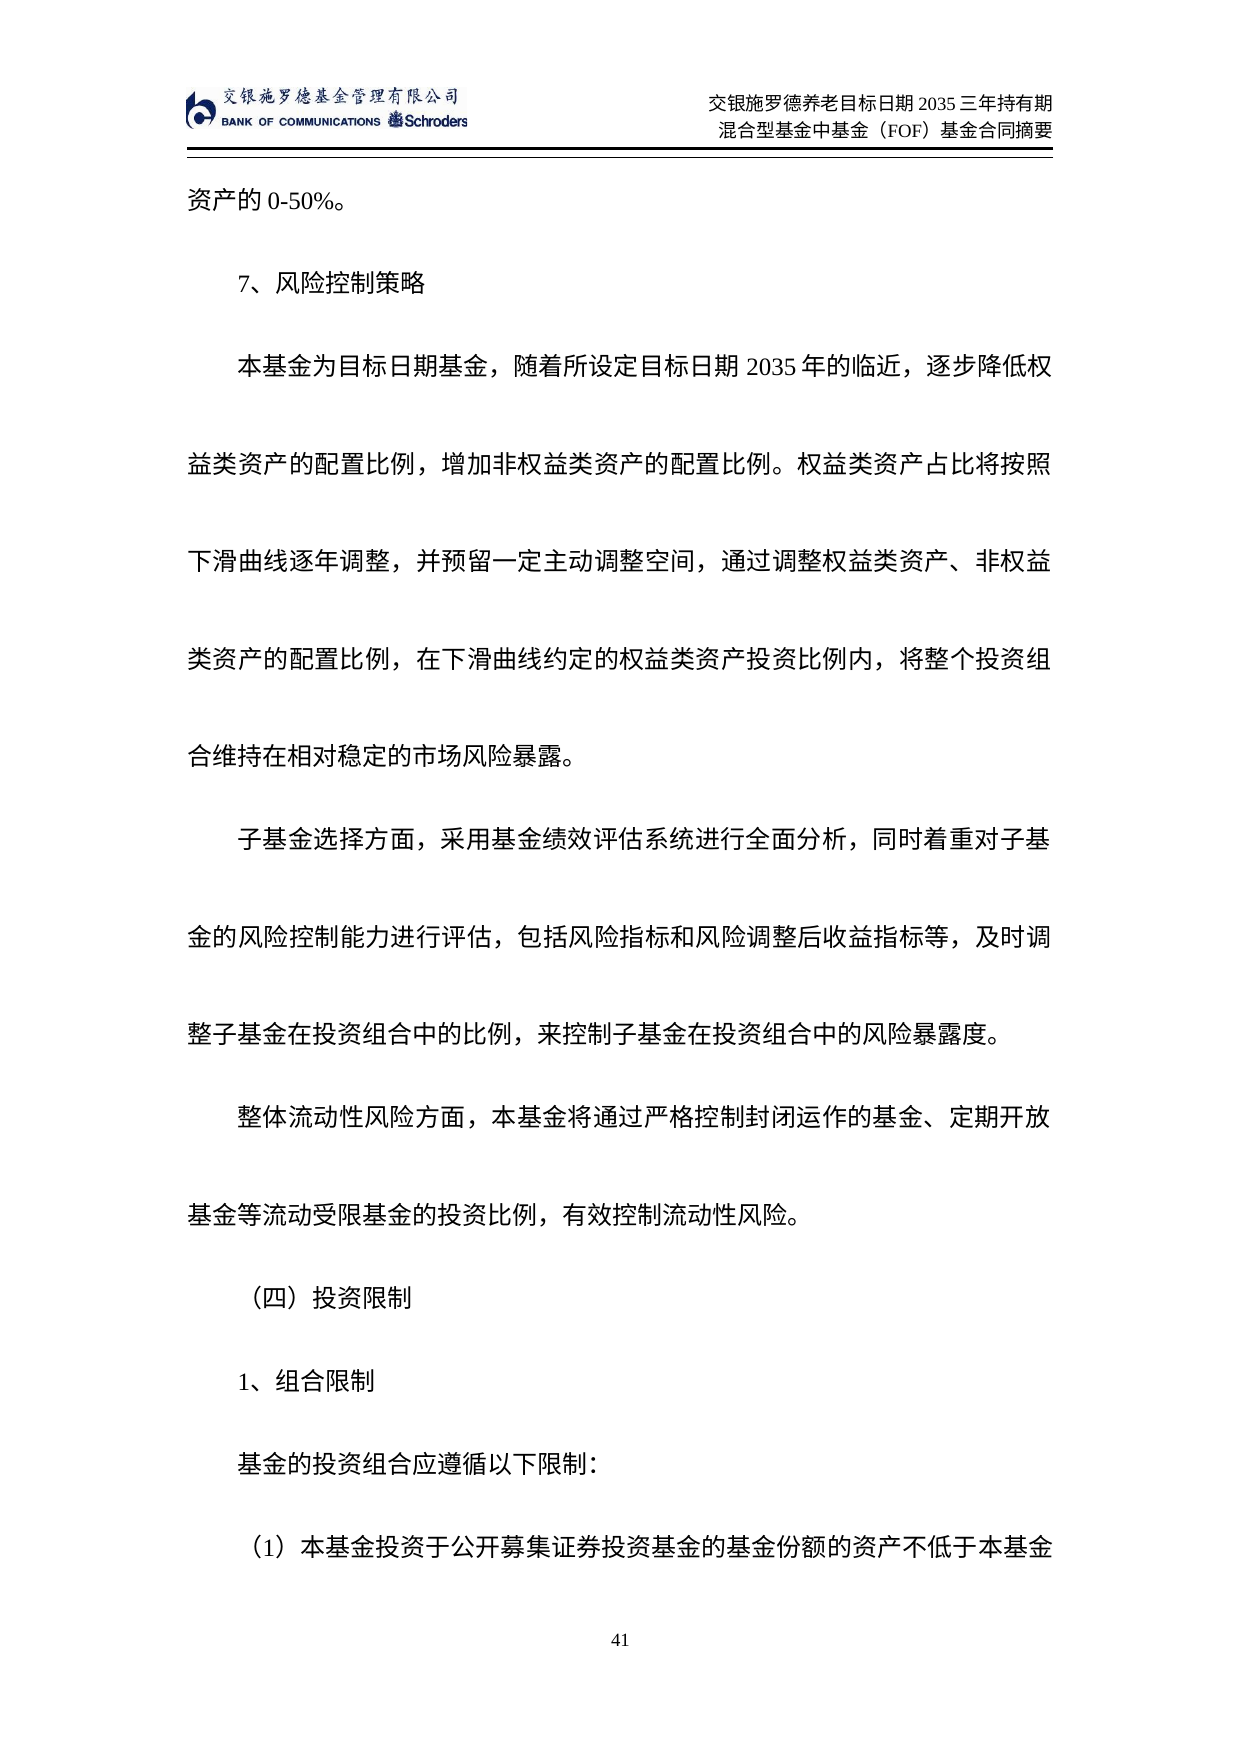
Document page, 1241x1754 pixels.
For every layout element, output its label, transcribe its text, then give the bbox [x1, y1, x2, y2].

text 1、组合限制 [187, 1347, 1053, 1412]
text 7、风险控制策略 [187, 249, 1053, 314]
text 本基金为目标日期基金，随着所设定目标日期2035年的临近，逐步降低权益类资产的配置比例，增加非权益类资产的配置比例。权益类资产占比将按照下滑曲线逐年调整，并预留一定主动调整空间，通过调整权益类资产、非权益类资产的配置比例，在下滑曲线约定的权益类资产投资比例内，将整个投资组合维持在相对稳定的市场风险暴露。 [187, 332, 1053, 787]
text 子基金选择方面，采用基金绩效评估系统进行全面分析，同时着重对子基金的风险控制能力进行评估，包括风险指标和风险调整后收益指标等，及时调整子基金在投资组合中的比例，来控制子基金在投资组合中的风险暴露度。 [187, 805, 1053, 1065]
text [187, 166, 1053, 231]
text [187, 1513, 1053, 1578]
picture [186, 87, 468, 129]
text 基金的投资组合应遵循以下限制： [187, 1430, 1053, 1495]
text （四）投资限制 [187, 1264, 1053, 1329]
text 整体流动性风险方面，本基金将通过严格控制封闭运作的基金、定期开放基金等流动受限基金的投资比例，有效控制流动性风险。 [187, 1083, 1053, 1246]
